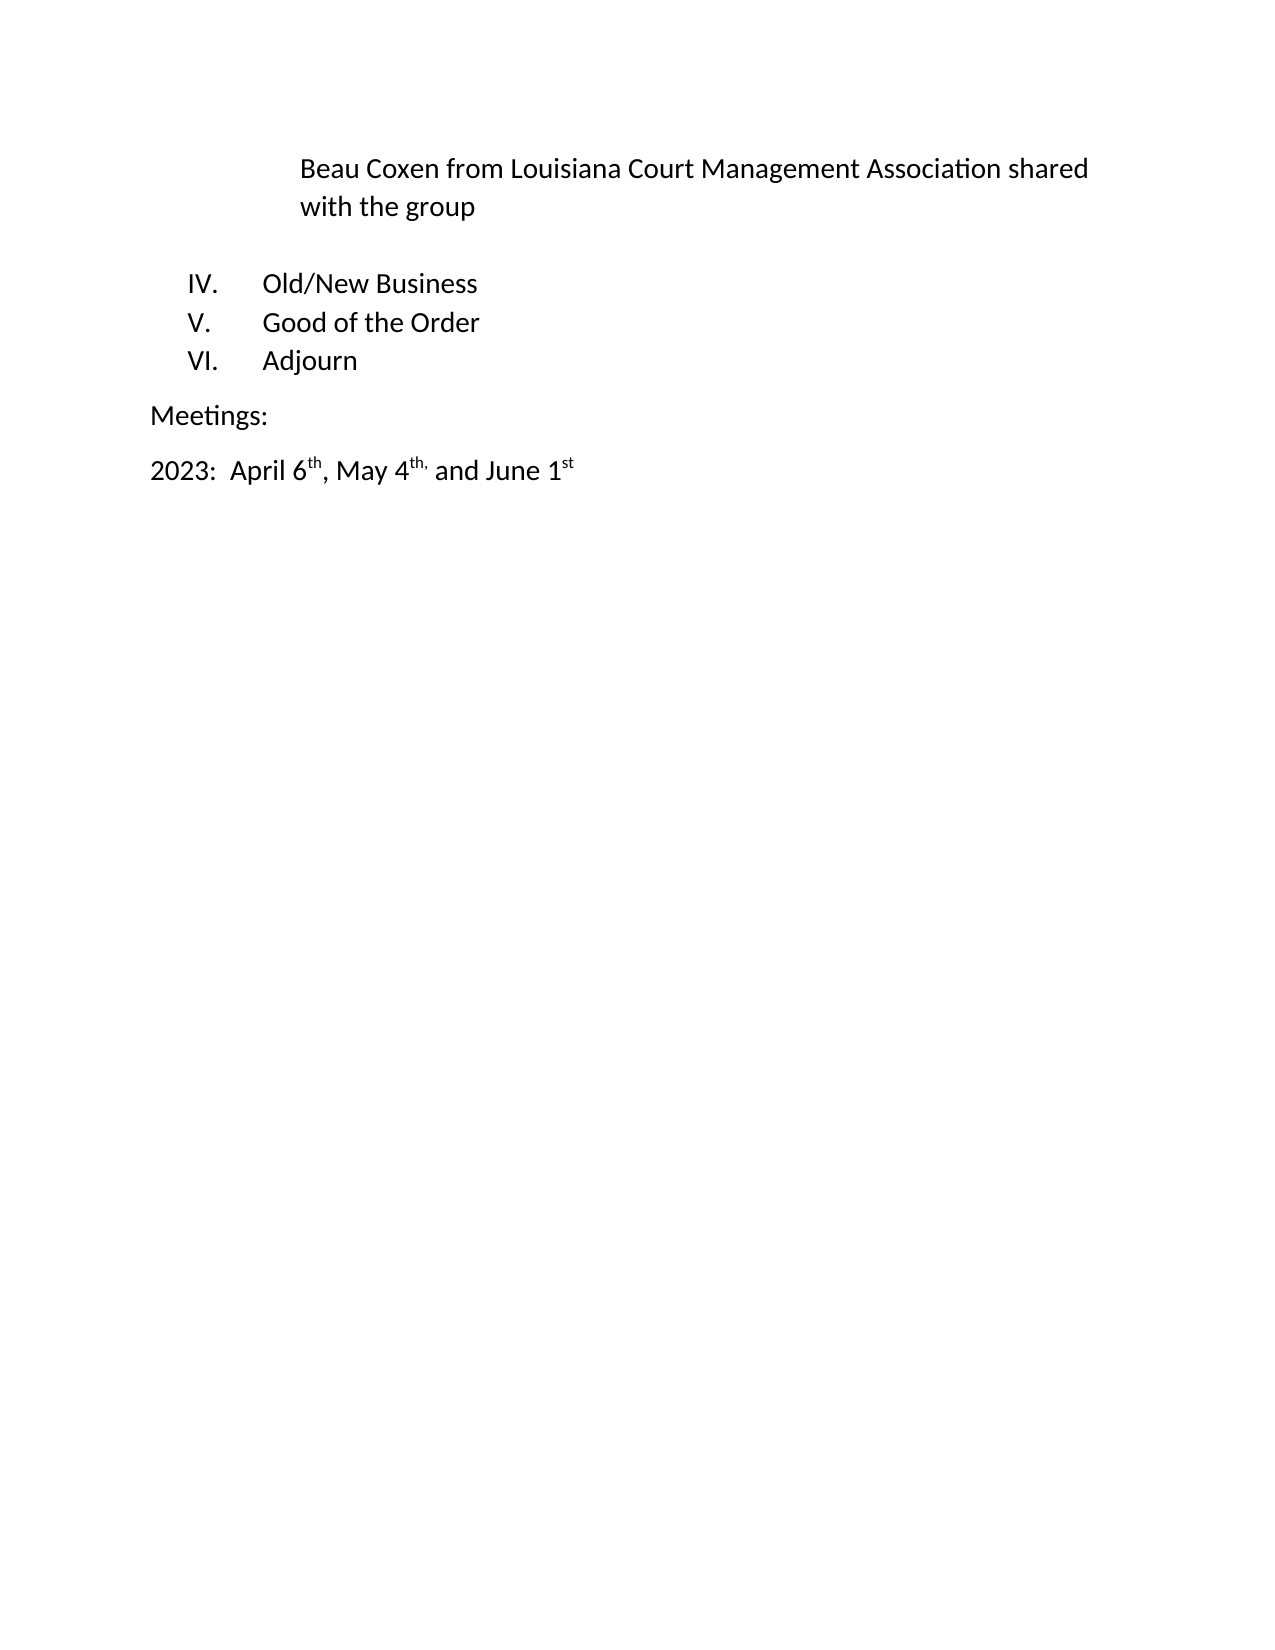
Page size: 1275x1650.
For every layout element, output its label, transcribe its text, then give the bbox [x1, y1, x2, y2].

text 2023: April 6th, May 4th, and June 1st [150, 452, 1125, 488]
text Meetings: [150, 397, 1125, 433]
list Beau Coxen from Louisiana Court Management Association shared with the group [300, 150, 1125, 224]
list Good of the Order [187, 304, 1125, 339]
list Old/New Business [187, 265, 1125, 301]
list Adjourn [187, 342, 1125, 378]
